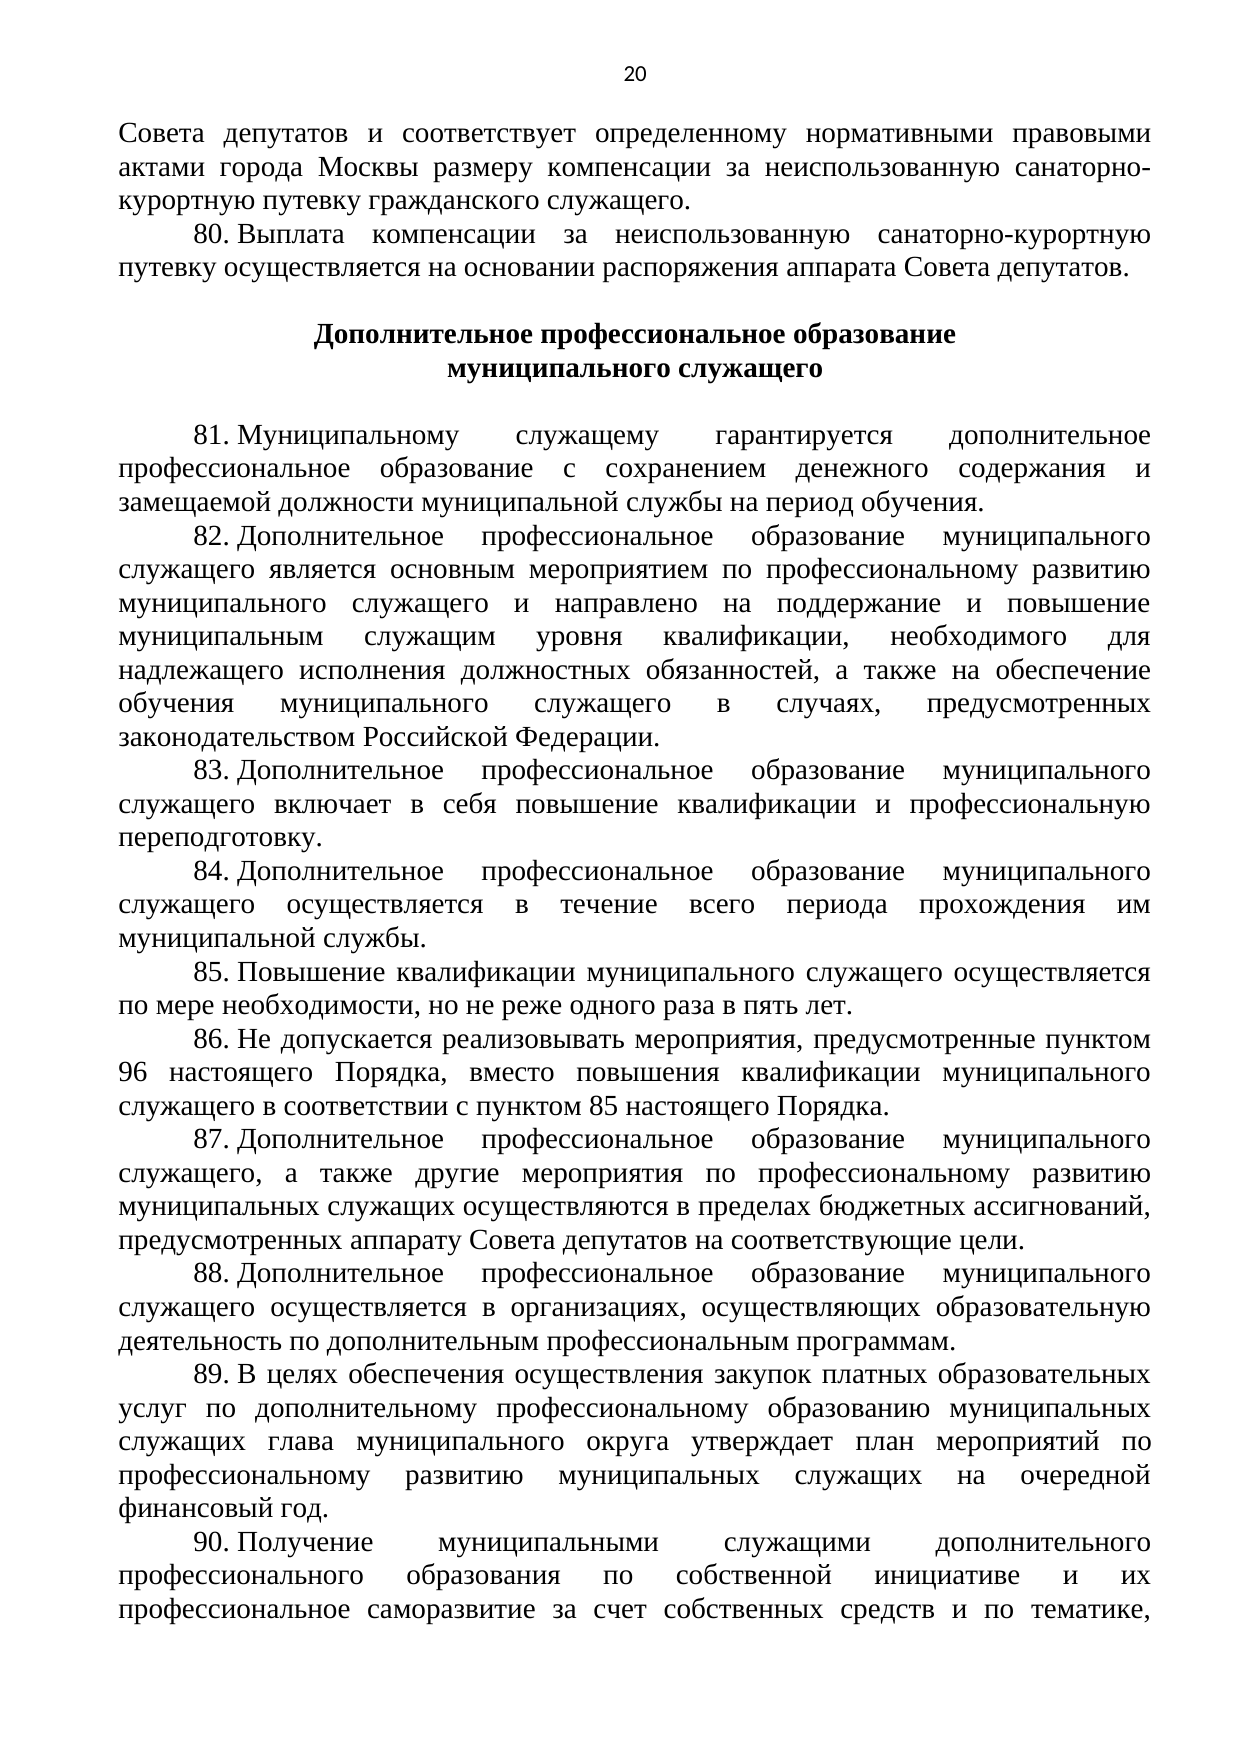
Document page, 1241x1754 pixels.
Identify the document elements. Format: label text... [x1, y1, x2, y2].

text муниципального служащего [118, 350, 1152, 383]
text 80. Выплата компенсации за неиспользованную санаторно-курортную путевку осуществляется на основании распоряжения аппарата Совета депутатов. [118, 216, 1152, 283]
text 84. Дополнительное профессиональное образование муниципального служащего осуществляется в течение всего периода прохождения им муниципальной службы. [118, 853, 1152, 954]
text 81. Муниципальному служащему гарантируется дополнительное профессиональное образование с сохранением денежного содержания и замещаемой должности муниципальной службы на период обучения. [118, 417, 1152, 518]
text 85. Повышение квалификации муниципального служащего осуществляется по мере необходимости, но не реже одного раза в пять лет. [118, 954, 1152, 1021]
text 82. Дополнительное профессиональное образование муниципального служащего является основным мероприятием по профессиональному развитию муниципального служащего и направлено на поддержание и повышение муниципальным служащим уровня квалификации, необходимого для надлежащего исполнения должностных обязанностей, а также на обеспечение обучения муниципального служащего в случаях, предусмотренных законодательством Российской Федерации. [118, 518, 1152, 752]
text 86. Не допускается реализовывать мероприятия, предусмотренные пунктом 96 настоящего Порядка, вместо повышения квалификации муниципального служащего в соответствии с пунктом 85 настоящего Порядка. [118, 1021, 1152, 1121]
text 88. Дополнительное профессиональное образование муниципального служащего осуществляется в организациях, осуществляющих образовательную деятельность по дополнительным профессиональным программам. [118, 1256, 1152, 1356]
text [118, 115, 1152, 216]
text 89. В целях обеспечения осуществления закупок платных образовательных услуг по дополнительному профессиональному образованию муниципальных служащих глава муниципального округа утверждает план мероприятий по профессиональному развитию муниципальных служащих на очередной финансовый год. [118, 1356, 1152, 1524]
text 87. Дополнительное профессиональное образование муниципального служащего, а также другие мероприятия по профессиональному развитию муниципальных служащих осуществляются в пределах бюджетных ассигнований, предусмотренных аппарату Совета депутатов на соответствующие цели. [118, 1121, 1152, 1256]
text 83. Дополнительное профессиональное образование муниципального служащего включает в себя повышение квалификации и профессиональную переподготовку. [118, 752, 1152, 853]
text Дополнительное профессиональное образование [118, 316, 1152, 350]
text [118, 1524, 1152, 1624]
